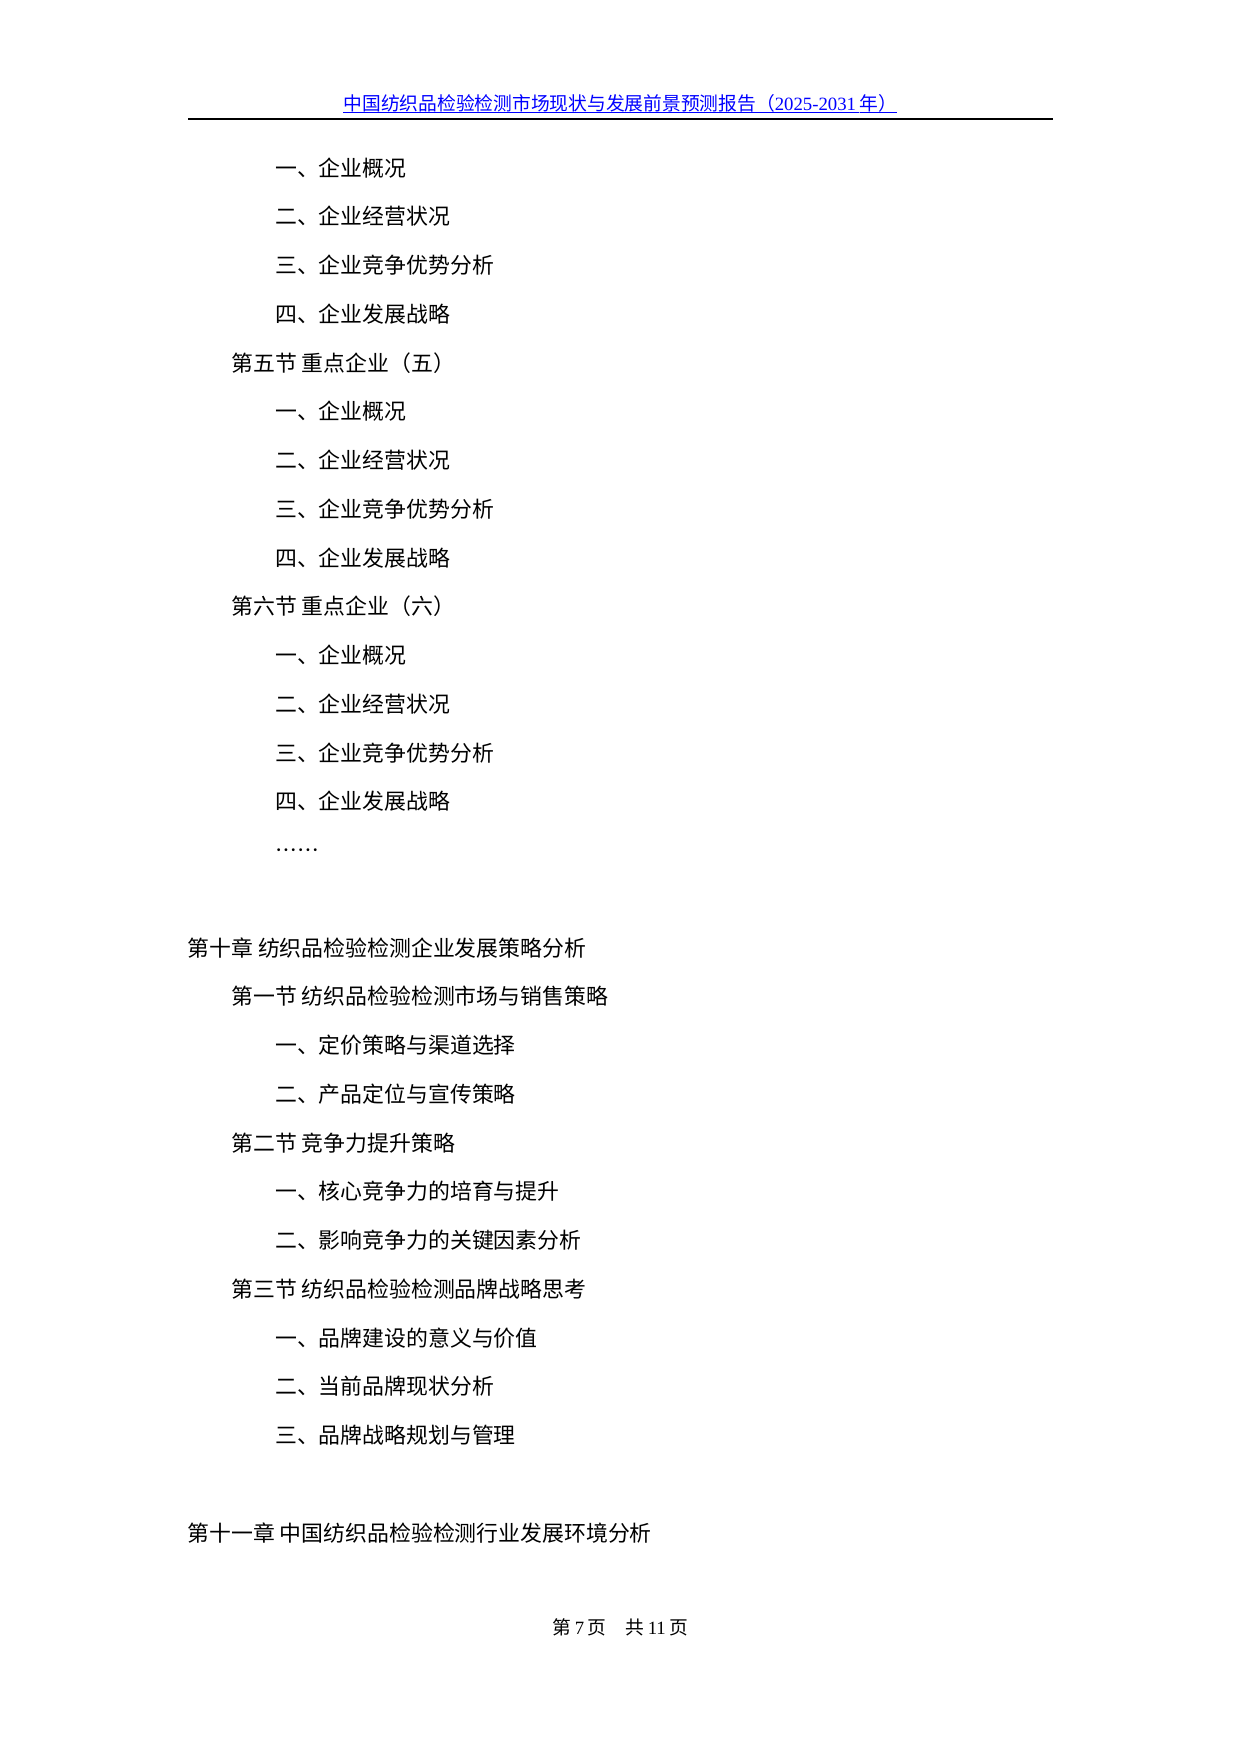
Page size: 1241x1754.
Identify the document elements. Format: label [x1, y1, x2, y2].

text [187, 150, 1053, 1548]
